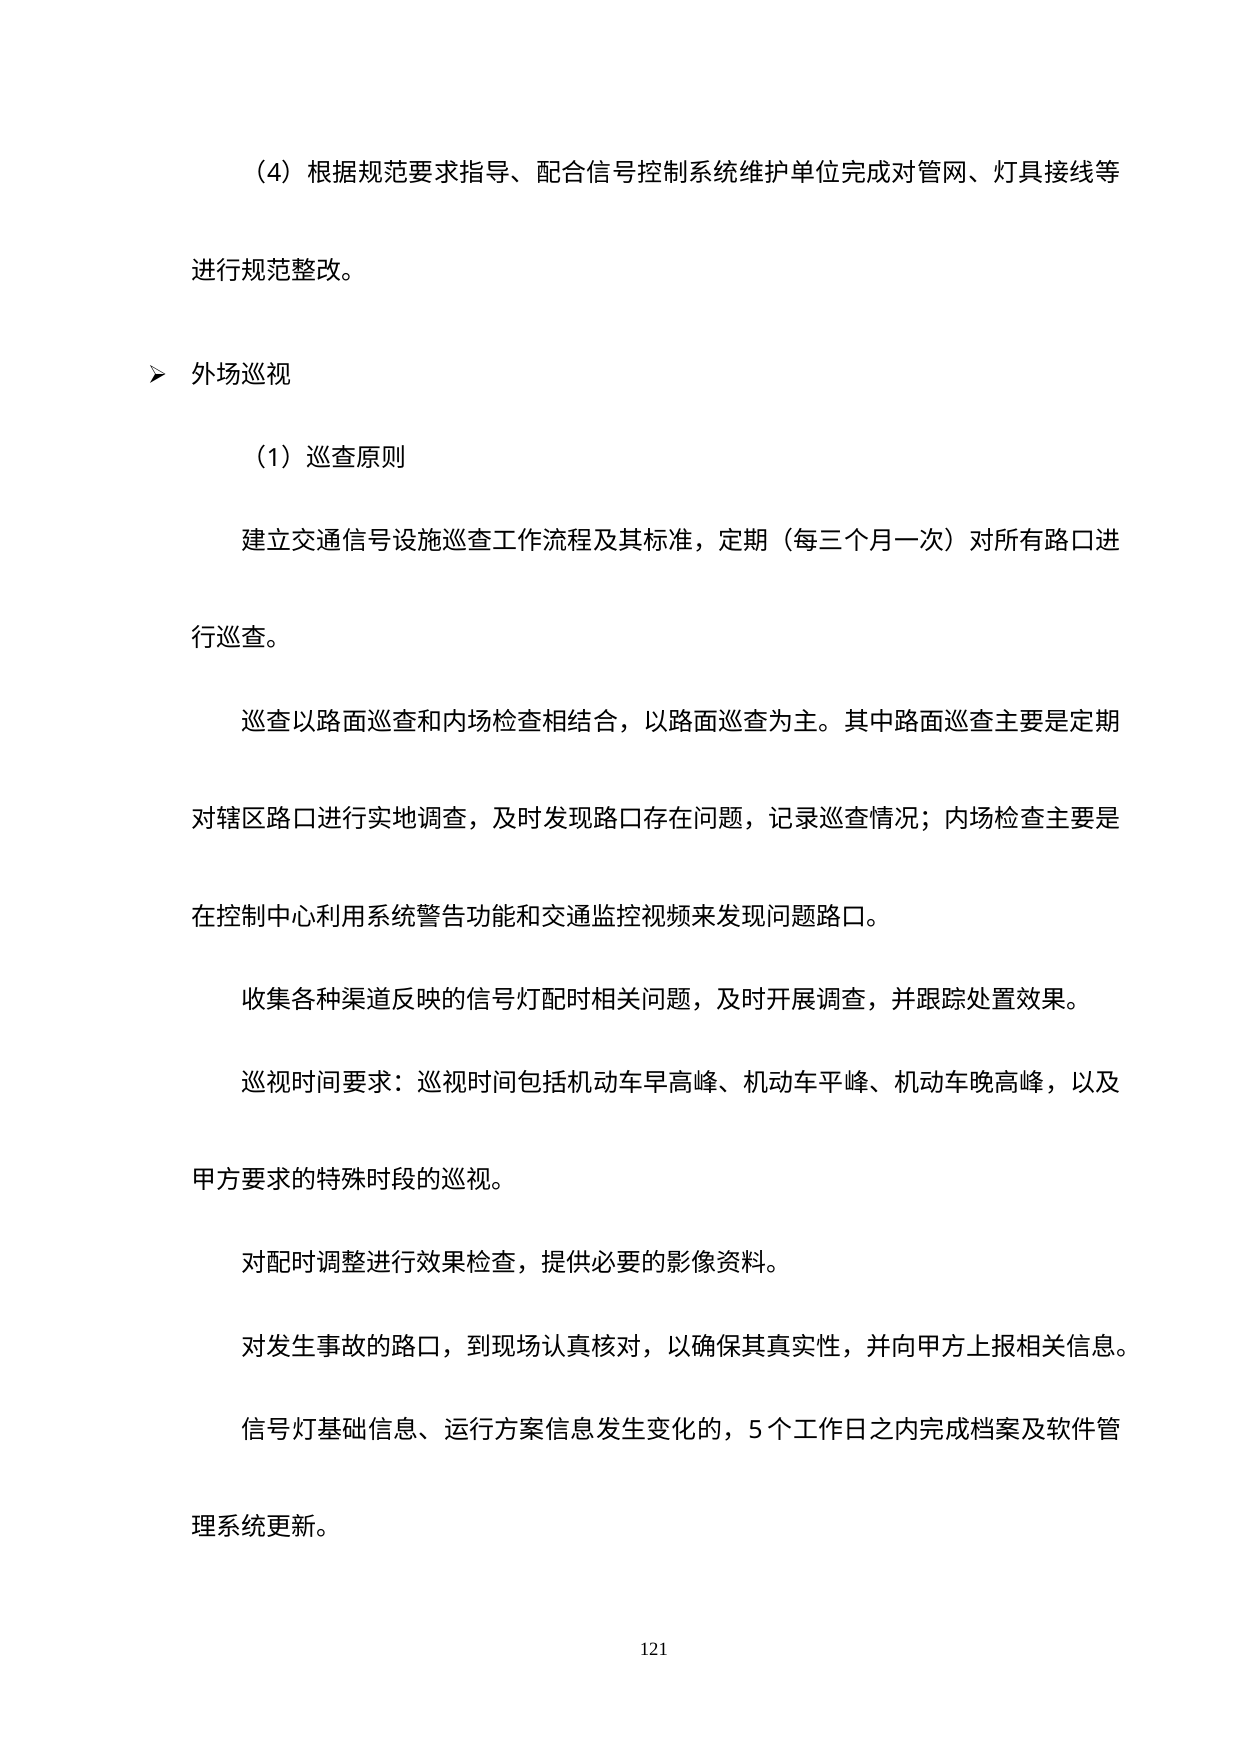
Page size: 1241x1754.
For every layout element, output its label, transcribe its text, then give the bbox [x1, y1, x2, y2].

text 信号灯基础信息、运行方案信息发生变化的，5个工作日之内完成档案及软件管理系统更新。 [191, 1395, 1122, 1557]
text 对发生事故的路口，到现场认真核对，以确保其真实性，并向甲方上报相关信息。 [191, 1312, 1122, 1377]
text 巡视时间要求：巡视时间包括机动车早高峰、机动车平峰、机动车晚高峰，以及甲方要求的特殊时段的巡视。 [191, 1048, 1122, 1210]
text （1）巡查原则 [191, 423, 1122, 488]
text 巡查以路面巡查和内场检查相结合，以路面巡查为主。其中路面巡查主要是定期对辖区路口进行实地调查，及时发现路口存在问题，记录巡查情况；内场检查主要是在控制中心利用系统警告功能和交通监控视频来发现问题路口。 [191, 687, 1122, 947]
text 对配时调整进行效果检查，提供必要的影像资料。 [191, 1228, 1122, 1293]
text （4）根据规范要求指导、配合信号控制系统维护单位完成对管网、灯具接线等进行规范整改。 [191, 138, 1122, 301]
text 收集各种渠道反映的信号灯配时相关问题，及时开展调查，并跟踪处置效果。 [191, 965, 1122, 1030]
text 建立交通信号设施巡查工作流程及其标准，定期（每三个月一次）对所有路口进行巡查。 [191, 506, 1122, 668]
subtitle 外场巡视 [148, 340, 1122, 405]
